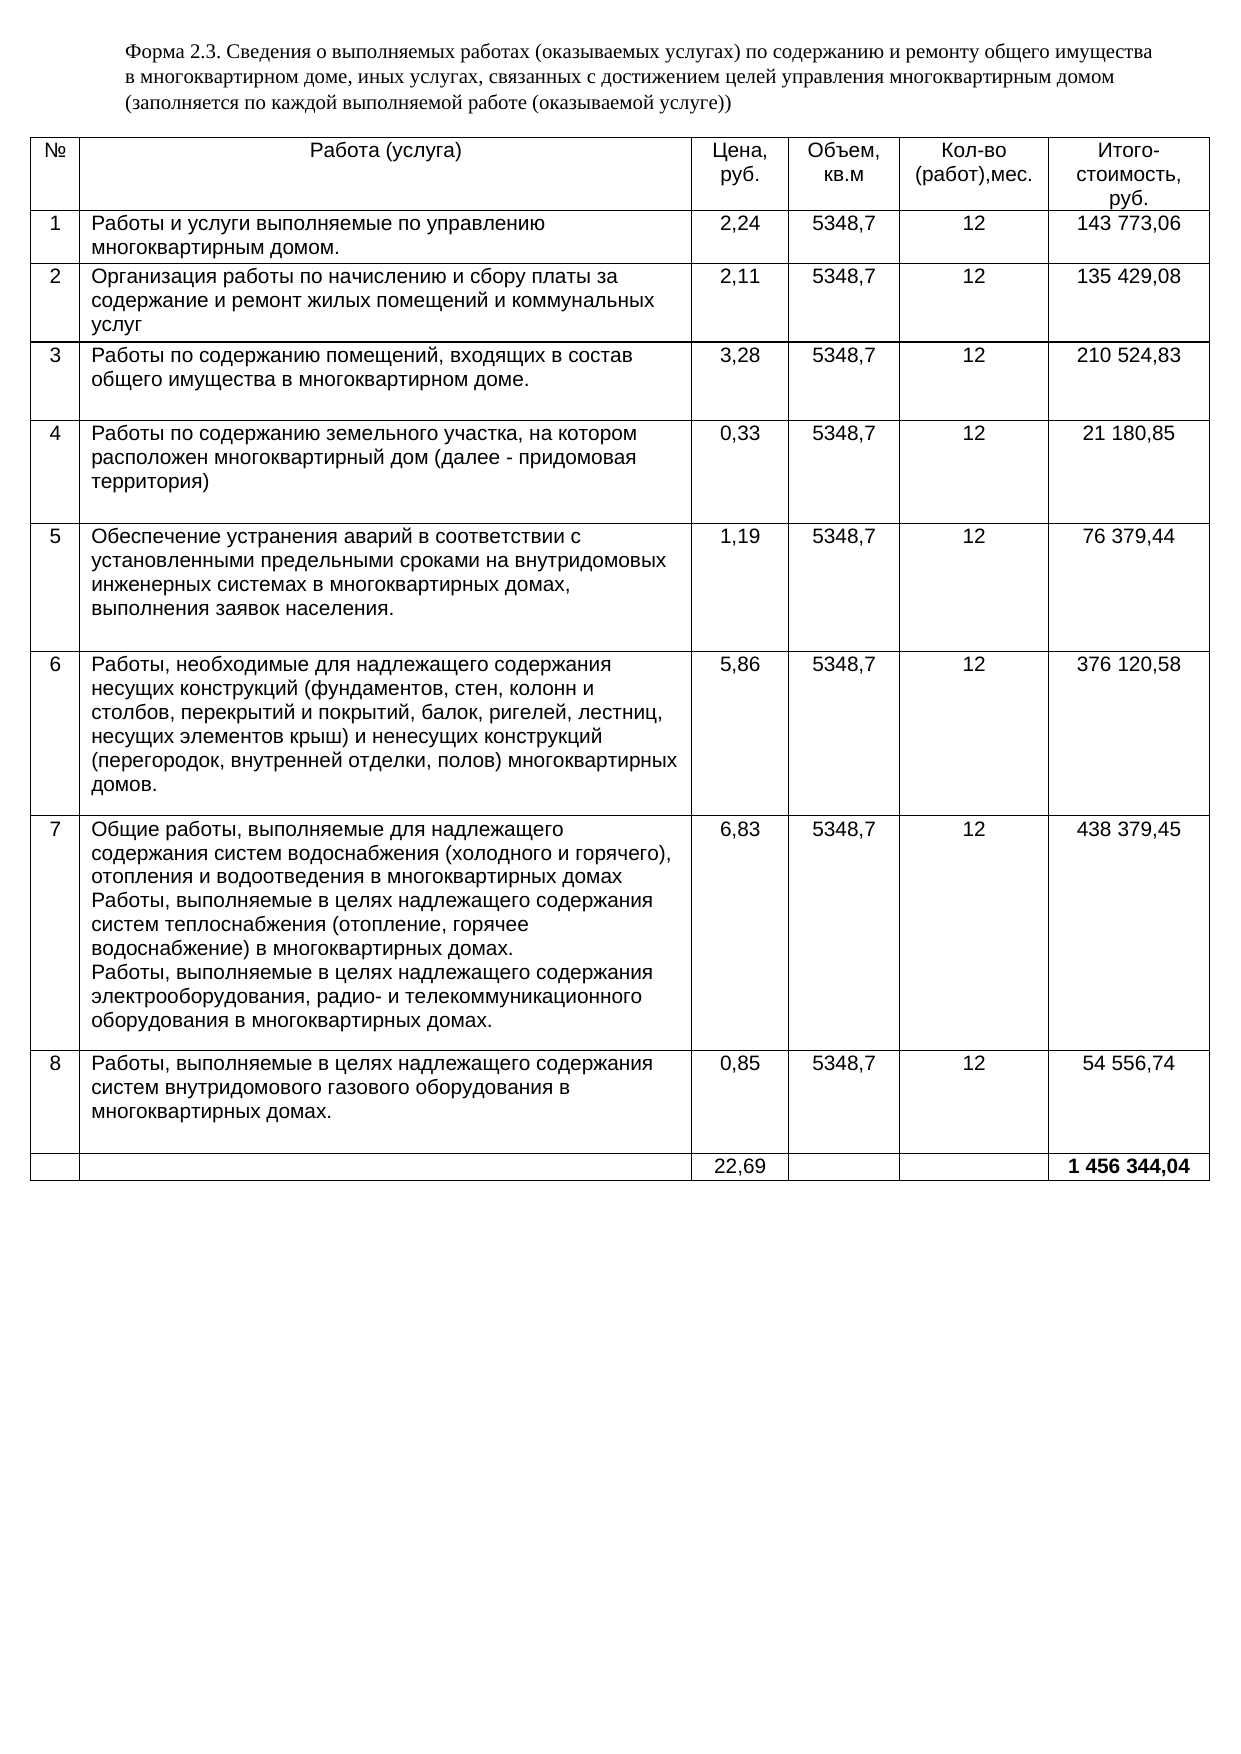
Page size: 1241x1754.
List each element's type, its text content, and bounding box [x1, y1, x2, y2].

table_cell Работы, необходимые для надлежащего содержания несущих конструкций (фундаментов, стен, колонн и столбов, перекрытий и покрытий, балок, ригелей, лестниц, несущих элементов крыш) и ненесущих конструкций (перегородок, внутренней отделки, полов) многоквартирных домов. [80, 652, 691, 815]
table_cell 3 [31, 343, 79, 419]
text Форма 2.3. Сведения о выполняемых работах (оказываемых услугах) по содержанию и ремонту общего имущества в многоквартирном доме, иных услугах, связанных с достижением целей управления многоквартирным домом (заполняется по каждой выполняемой работе (оказываемой услуге)) [125, 39, 1167, 114]
table_cell [31, 1154, 79, 1180]
table_cell Работы и услуги выполняемые по управлению многоквартирным домом. [80, 211, 691, 263]
table_cell Обеспечение устранения аварий в соответствии с установленными предельными сроками на внутридомовых инженерных системах в многоквартирных домах, выполнения заявок населения. [80, 524, 691, 651]
table_cell [80, 1154, 691, 1180]
table_cell 0,85 [692, 1051, 788, 1153]
table_cell 12 [900, 524, 1048, 651]
table_cell 4 [31, 421, 79, 523]
table_cell 5 [31, 524, 79, 651]
table_cell 438 379,45 [1049, 816, 1209, 1050]
table_cell 2,11 [692, 264, 788, 341]
table_cell 2 [31, 264, 79, 341]
table_cell 5348,7 [789, 421, 899, 523]
table_cell 54 556,74 [1049, 1051, 1209, 1153]
table_cell 12 [900, 264, 1048, 341]
table_cell 210 524,83 [1049, 343, 1209, 419]
table_cell 5348,7 [789, 652, 899, 815]
table_cell Организация работы по начислению и сбору платы за содержание и ремонт жилых помещений и коммунальных услуг [80, 264, 691, 341]
table_header Работа (услуга) [80, 138, 691, 210]
table_header Объем, кв.м [789, 138, 899, 210]
table_cell 1 [31, 211, 79, 263]
table_cell 143 773,06 [1049, 211, 1209, 263]
table_cell [900, 1154, 1048, 1180]
table_cell 6 [31, 652, 79, 815]
table_cell 5348,7 [789, 816, 899, 1050]
table_cell 5348,7 [789, 343, 899, 419]
table_cell 5348,7 [789, 1051, 899, 1153]
table_cell Работы, выполняемые в целях надлежащего содержания систем внутридомового газового оборудования в многоквартирных домах. [80, 1051, 691, 1153]
table_cell Общие работы, выполняемые для надлежащего содержания систем водоснабжения (холодного и горячего), отопления и водоотведения в многоквартирных домах Работы, выполняемые в целях надлежащего содержания систем теплоснабжения (отопление, горячее водоснабжение) в многоквартирных домах. Работы, выполняемые в целях надлежащего содержания электрооборудования, радио- и телекоммуникационного оборудования в многоквартирных домах. [80, 816, 691, 1050]
table_header Кол-во (работ),мес. [900, 138, 1048, 210]
table_cell 7 [31, 816, 79, 1050]
table_cell 1 456 344,04 [1049, 1154, 1209, 1180]
table_cell [789, 1154, 899, 1180]
table_cell 135 429,08 [1049, 264, 1209, 341]
table_cell 12 [900, 211, 1048, 263]
table_cell 376 120,58 [1049, 652, 1209, 815]
table_cell 76 379,44 [1049, 524, 1209, 651]
table_header Итого-стоимость, руб. [1049, 138, 1209, 210]
table_cell 5,86 [692, 652, 788, 815]
table_cell 5348,7 [789, 264, 899, 341]
table_cell 2,24 [692, 211, 788, 263]
table_header Цена, руб. [692, 138, 788, 210]
table_cell 5348,7 [789, 524, 899, 651]
table_cell 3,28 [692, 343, 788, 419]
table_cell 12 [900, 421, 1048, 523]
table_cell 0,33 [692, 421, 788, 523]
table_cell 12 [900, 1051, 1048, 1153]
table_cell 1,19 [692, 524, 788, 651]
table_cell 12 [900, 816, 1048, 1050]
table_cell Работы по содержанию земельного участка, на котором расположен многоквартирный дом (далее - придомовая территория) [80, 421, 691, 523]
table_cell 8 [31, 1051, 79, 1153]
table_cell 22,69 [692, 1154, 788, 1180]
table_cell 12 [900, 343, 1048, 419]
table_cell 21 180,85 [1049, 421, 1209, 523]
table_cell 6,83 [692, 816, 788, 1050]
table_cell 5348,7 [789, 211, 899, 263]
table_cell 12 [900, 652, 1048, 815]
table_cell Работы по содержанию помещений, входящих в состав общего имущества в многоквартирном доме. [80, 343, 691, 419]
table_header № [31, 138, 79, 210]
